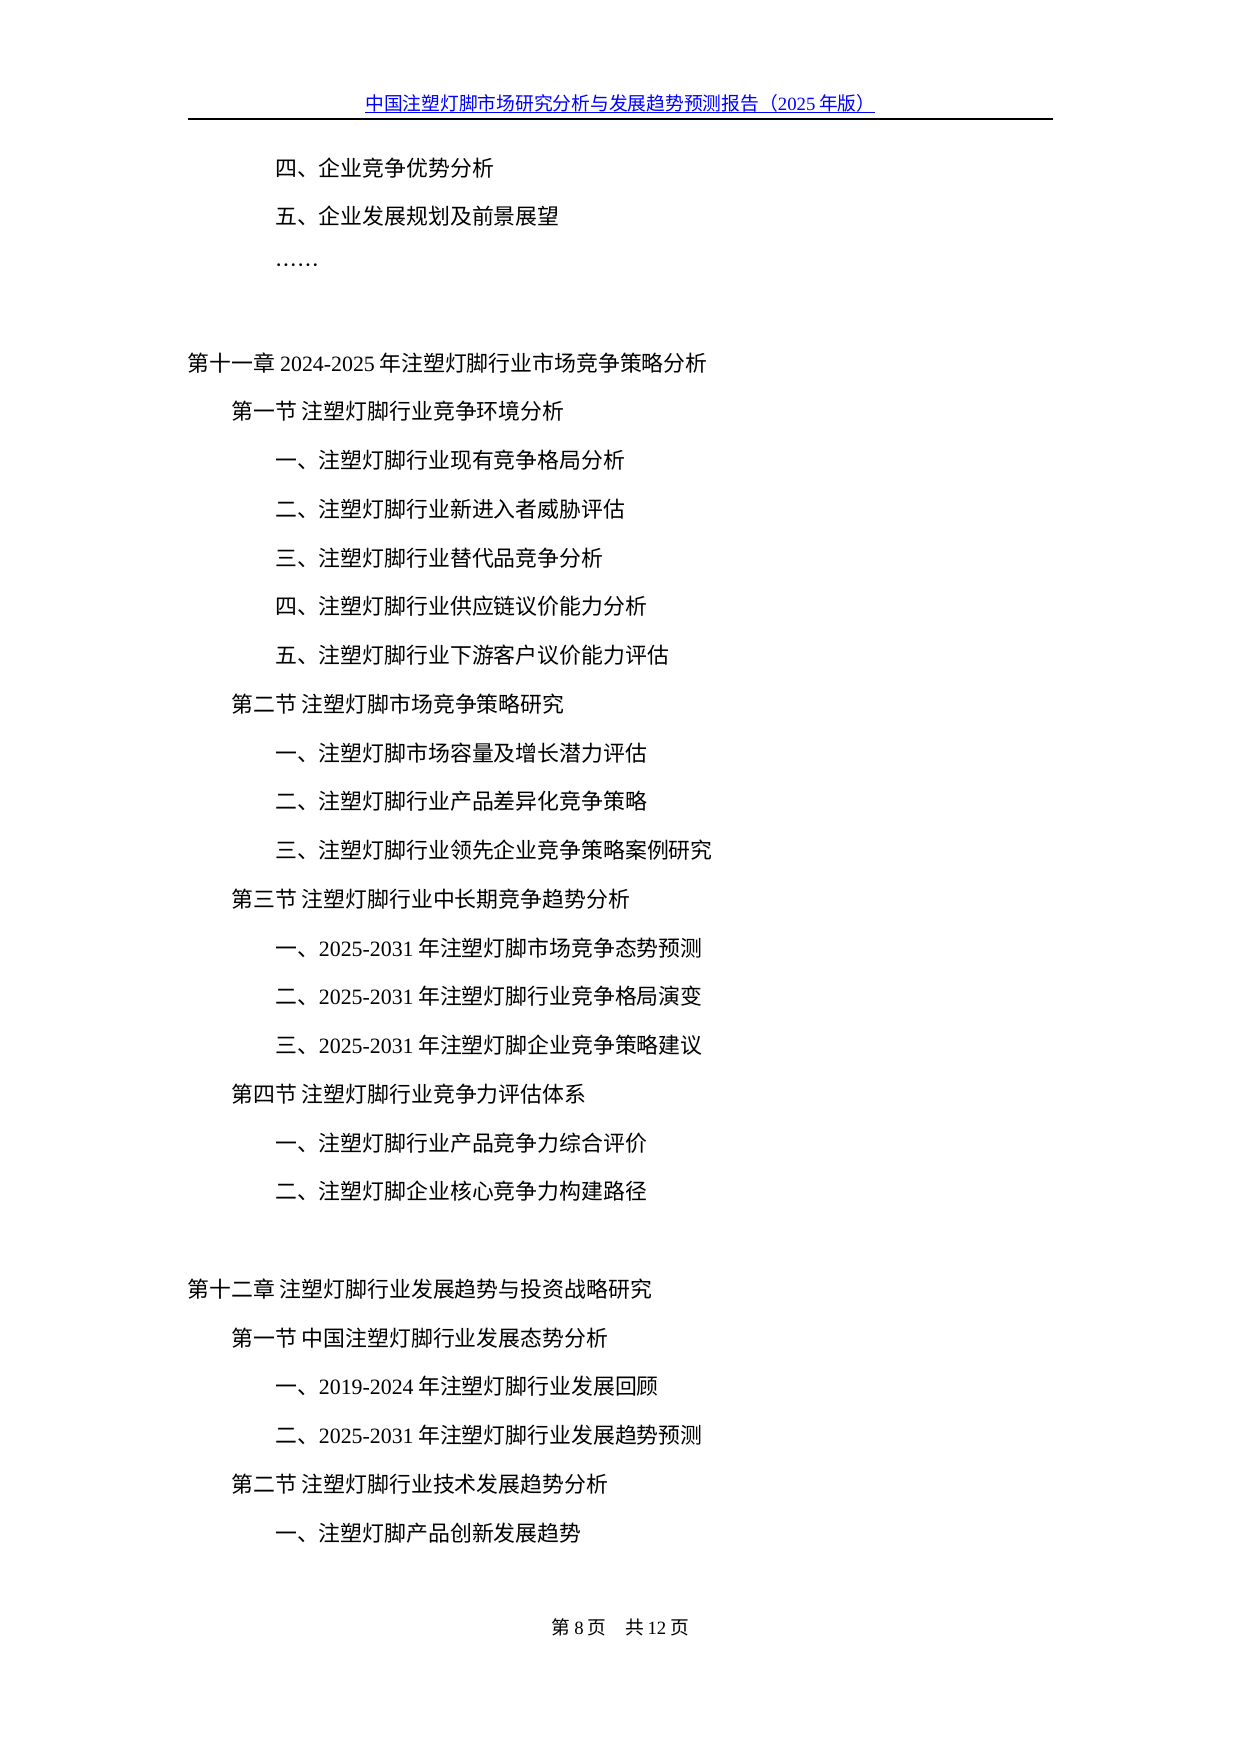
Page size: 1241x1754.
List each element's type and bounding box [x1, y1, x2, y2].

text [187, 150, 1053, 1548]
